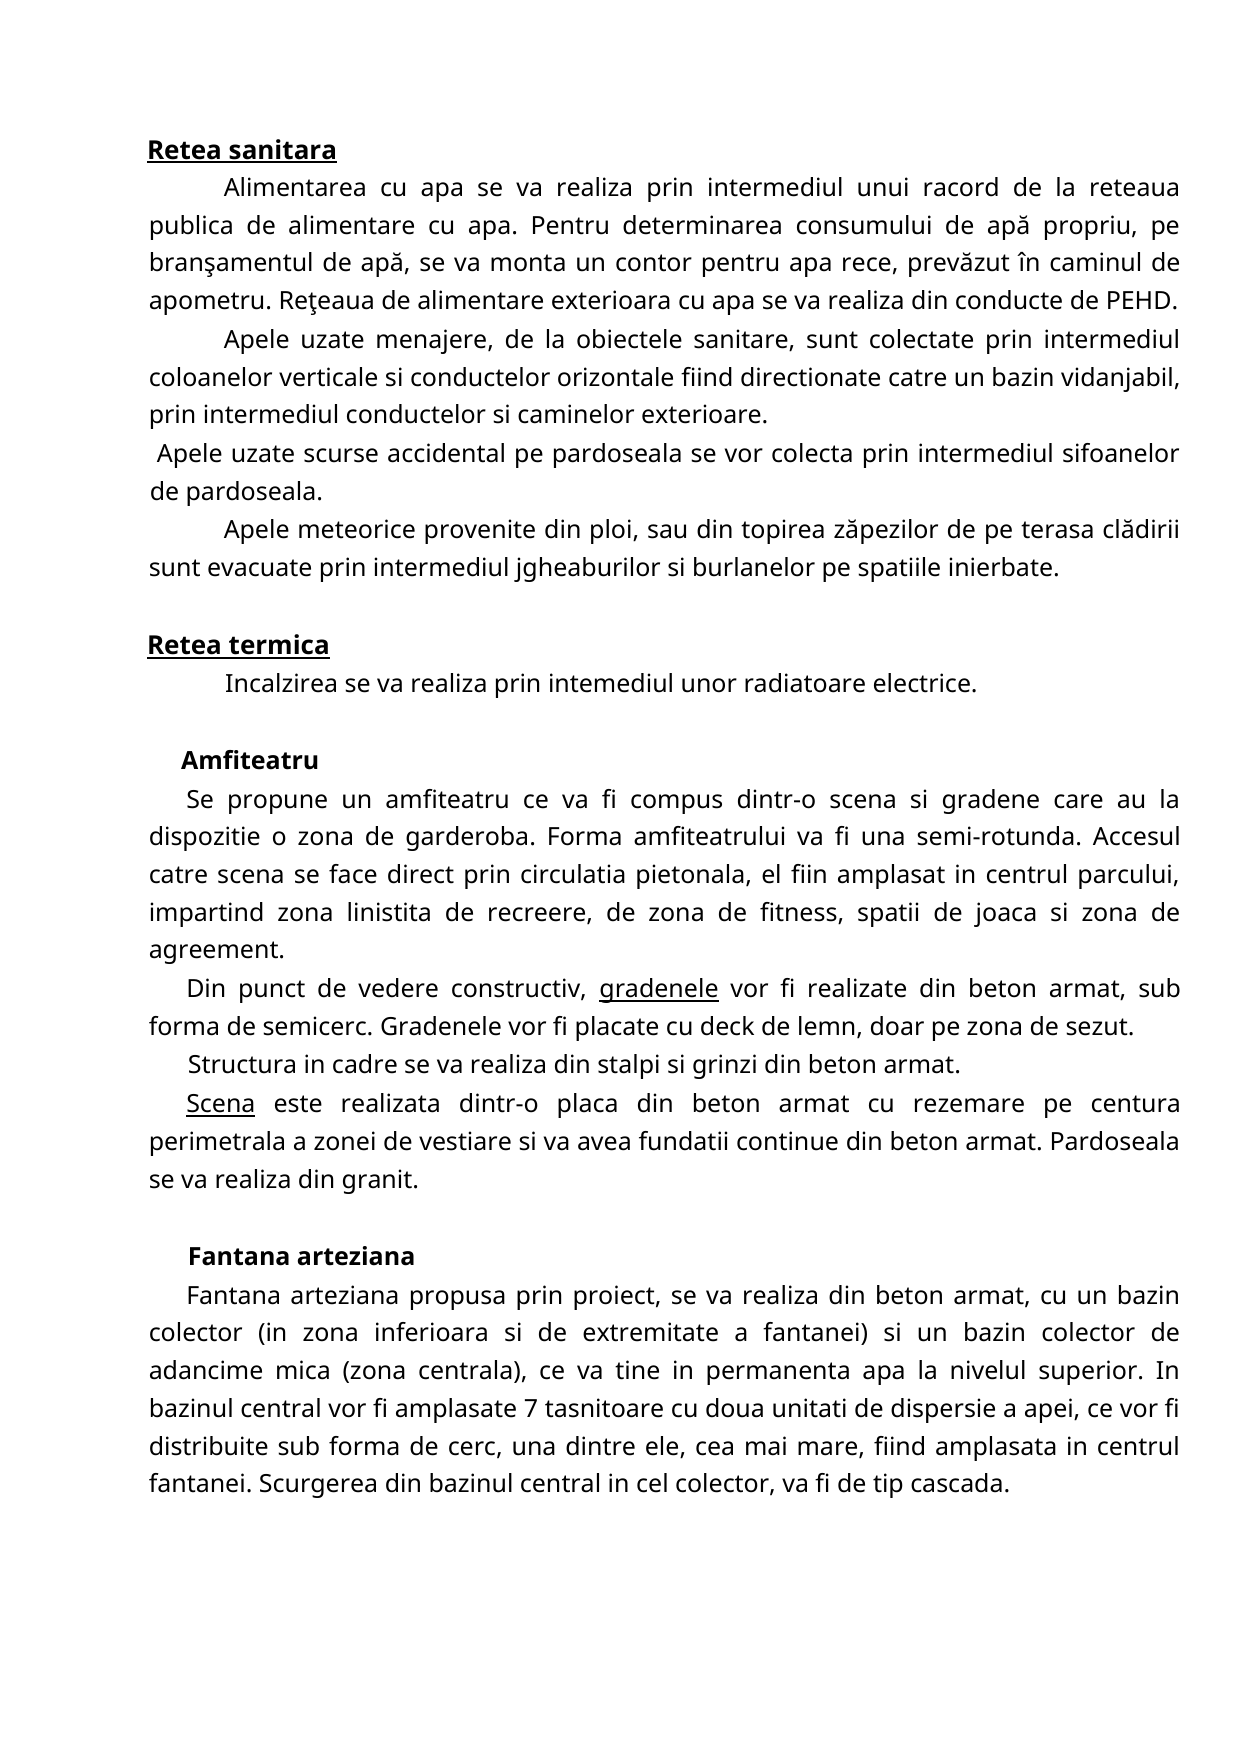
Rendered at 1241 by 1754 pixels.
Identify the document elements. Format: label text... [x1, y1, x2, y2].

text Retea termica [147, 627, 1182, 662]
text Structura in cadre se va realiza din stalpi si grinzi din beton armat. [188, 1047, 1182, 1081]
text Apele uzate scurse accidental pe pardoseala se vor colecta prin intermediul sifoanelor de pardoseala. [148, 436, 1182, 507]
subtitle Fantana arteziana [188, 1238, 1182, 1273]
text Fantana arteziana propusa prin proiect, se va realiza din beton armat, cu un bazin colector (in zona inferioara si de extremitate a fantanei) si un bazin colector de adancime mica (zona centrala), ce va tine in permanenta apa la nivelul superior. In bazinul central vor fi amplasate 7 tasnitoare cu doua unitati de dispersie a apei, ce vor fi distribuite sub forma de cerc, una dintre ele, cea mai mare, fiind amplasata in centrul fantanei. Scurgerea din bazinul central in cel colector, va fi de tip cascada. [148, 1277, 1182, 1500]
text Scena este realizata dintr-o placa din beton armat cu rezemare pe centura perimetrala a zonei de vestiare si va avea fundatii continue din beton armat. Pardoseala se va realiza din granit. [148, 1086, 1182, 1195]
text Apele meteorice provenite din ploi, sau din topirea zăpezilor de pe terasa clădirii sunt evacuate prin intermediul jgheaburilor si burlanelor pe spatiile inierbate. [148, 512, 1182, 584]
text Din punct de vedere constructiv, gradenele vor fi realizate din beton armat, sub forma de semicerc. Gradenele vor fi placate cu deck de lemn, doar pe zona de sezut. [148, 971, 1182, 1043]
text Se propune un amfiteatru ce va fi compus dintr-o scena si gradene care au la dispozitie o zona de garderoba. Forma amfiteatrului va fi una semi-rotunda. Accesul catre scena se face direct prin circulatia pietonala, el fiin amplasat in centrul parcului, impartind zona linistita de recreere, de zona de fitness, spatii de joaca si zona de agreement. [148, 781, 1182, 966]
text Apele uzate menajere, de la obiectele sanitare, sunt colectate prin intermediul coloanelor verticale si conductelor orizontale fiind directionate catre un bazin vidanjabil, prin intermediul conductelor si caminelor exterioare. [148, 321, 1182, 431]
text Incalzirea se va realiza prin intemediul unor radiatoare electrice. [225, 665, 1182, 699]
text Retea sanitara [147, 131, 1182, 167]
subtitle Amfiteatru [148, 743, 1182, 777]
text Alimentarea cu apa se va realiza prin intermediul unui racord de la reteaua publica de alimentare cu apa. Pentru determinarea consumului de apă propriu, pe branşamentul de apă, se va monta un contor pentru apa rece, prevăzut în caminul de apometru. Reţeaua de alimentare exterioara cu apa se va realiza din conducte de PEHD. [148, 170, 1182, 317]
